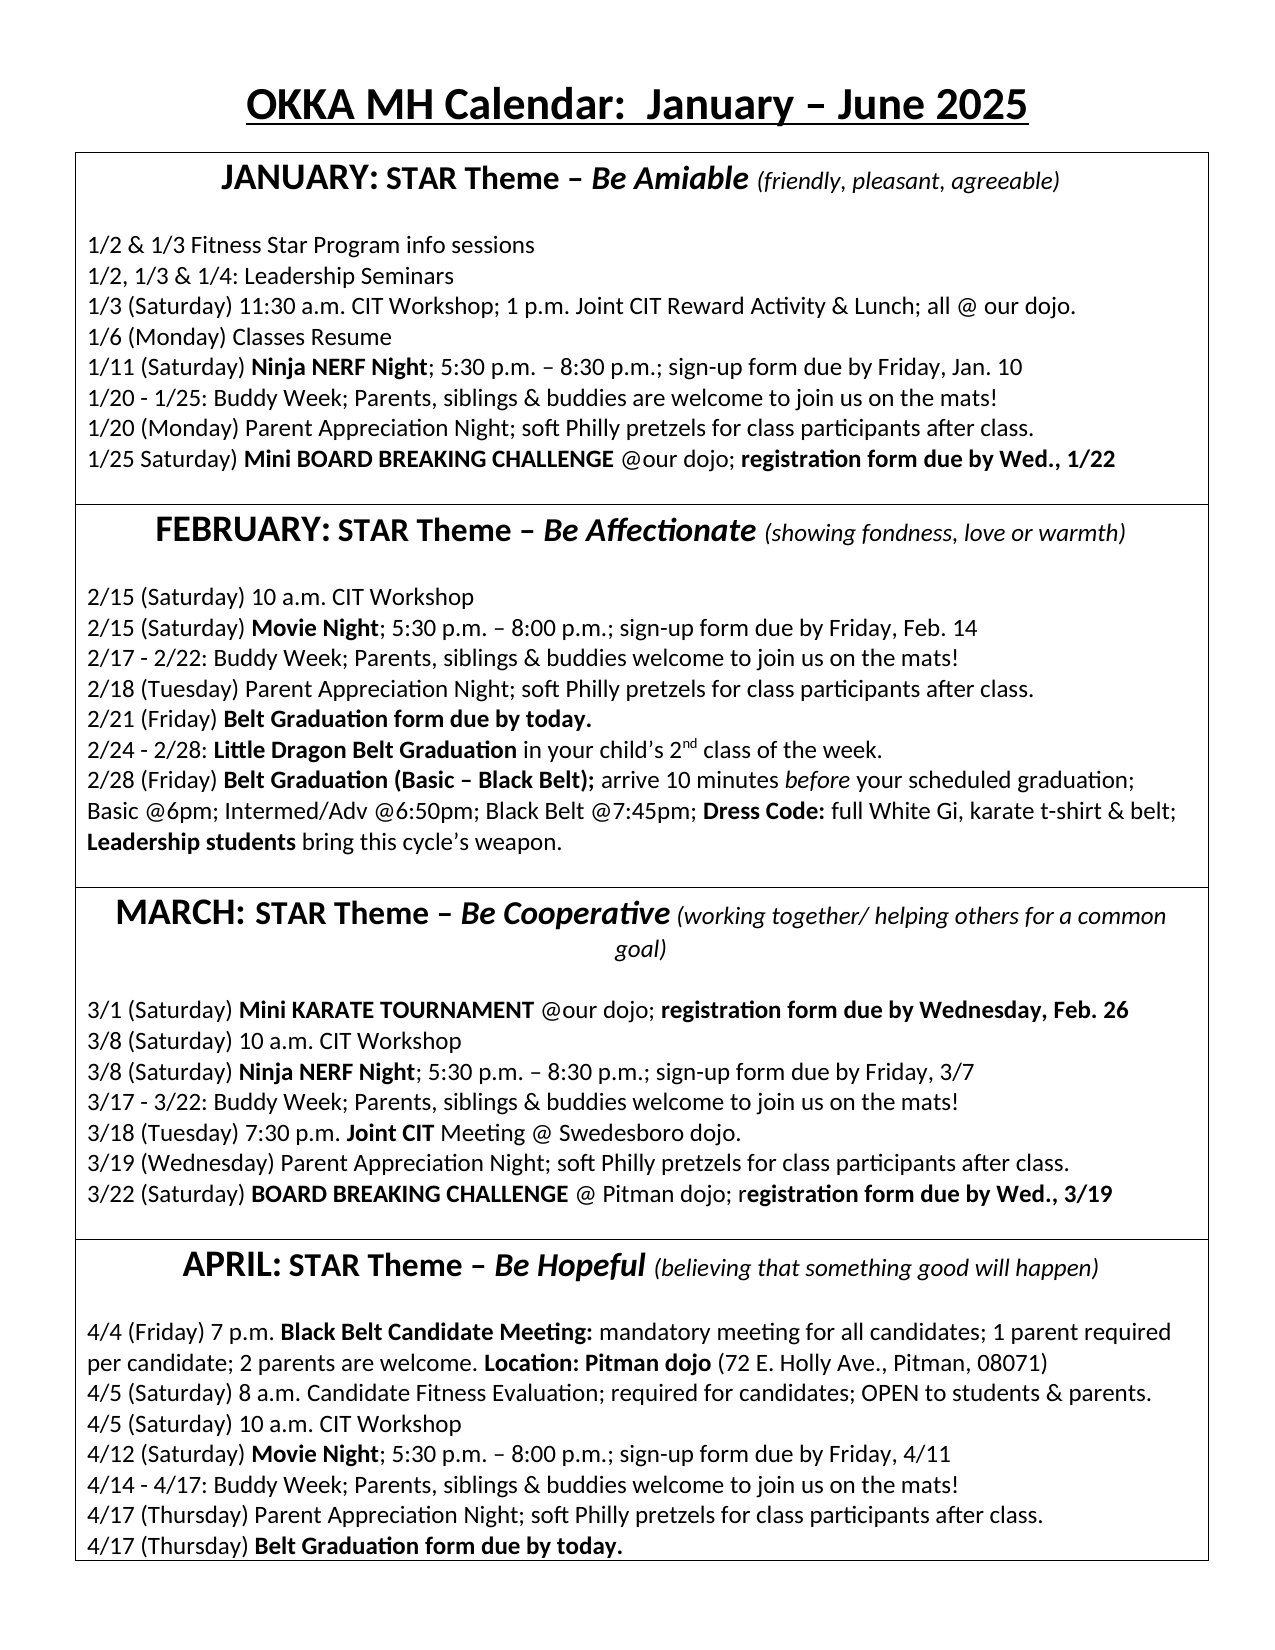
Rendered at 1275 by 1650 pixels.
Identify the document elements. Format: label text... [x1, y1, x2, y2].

table_header JANUARY: STAR Theme – Be Amiable (friendly, pleasant, agreeable) 1/2 & 1/3 Fitness Star Program info sessions 1/2, 1/3 & 1/4: Leadership Seminars 1/3 (Saturday) 11:30 a.m. CIT Workshop; 1 p.m. Joint CIT Reward Activity & Lunch; all @ our dojo. 1/6 (Monday) Classes Resume 1/11 (Saturday) Ninja NERF Night; 5:30 p.m. – 8:30 p.m.; sign-up form due by Friday, Jan. 10 1/20 - 1/25: Buddy Week; Parents, siblings & buddies are welcome to join us on the mats! 1/20 (Monday) Parent Appreciation Night; soft Philly pretzels for class participants after class. 1/25 Saturday) Mini BOARD BREAKING CHALLENGE @our dojo; registration form due by Wed., 1/22 [76, 153, 1208, 504]
table_cell FEBRUARY: STAR Theme – Be Affectionate (showing fondness, love or warmth) 2/15 (Saturday) 10 a.m. CIT Workshop 2/15 (Saturday) Movie Night; 5:30 p.m. – 8:00 p.m.; sign-up form due by Friday, Feb. 14 2/17 - 2/22: Buddy Week; Parents, siblings & buddies welcome to join us on the mats! 2/18 (Tuesday) Parent Appreciation Night; soft Philly pretzels for class participants after class. 2/21 (Friday) Belt Graduation form due by today. 2/24 - 2/28: Little Dragon Belt Graduation in your child’s 2nd class of the week. 2/28 (Friday) Belt Graduation (Basic – Black Belt); arrive 10 minutes before your scheduled graduation; Basic @6pm; Intermed/Adv @6:50pm; Black Belt @7:45pm; Dress Code: full White Gi, karate t-shirt & belt; Leadership students bring this cycle’s weapon. [76, 505, 1208, 887]
text OKKA MH Calendar: January – June 2025 [75, 75, 1200, 131]
table_cell MARCH: STAR Theme – Be Cooperative (working together/ helping others for a common goal) 3/1 (Saturday) Mini KARATE TOURNAMENT @our dojo; registration form due by Wednesday, Feb. 26 3/8 (Saturday) 10 a.m. CIT Workshop 3/8 (Saturday) Ninja NERF Night; 5:30 p.m. – 8:30 p.m.; sign-up form due by Friday, 3/7 3/17 - 3/22: Buddy Week; Parents, siblings & buddies welcome to join us on the mats! 3/18 (Tuesday) 7:30 p.m. Joint CIT Meeting @ Swedesboro dojo. 3/19 (Wednesday) Parent Appreciation Night; soft Philly pretzels for class participants after class. 3/22 (Saturday) BOARD BREAKING CHALLENGE @ Pitman dojo; registration form due by Wed., 3/19 [76, 888, 1208, 1239]
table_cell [76, 1240, 1208, 1560]
